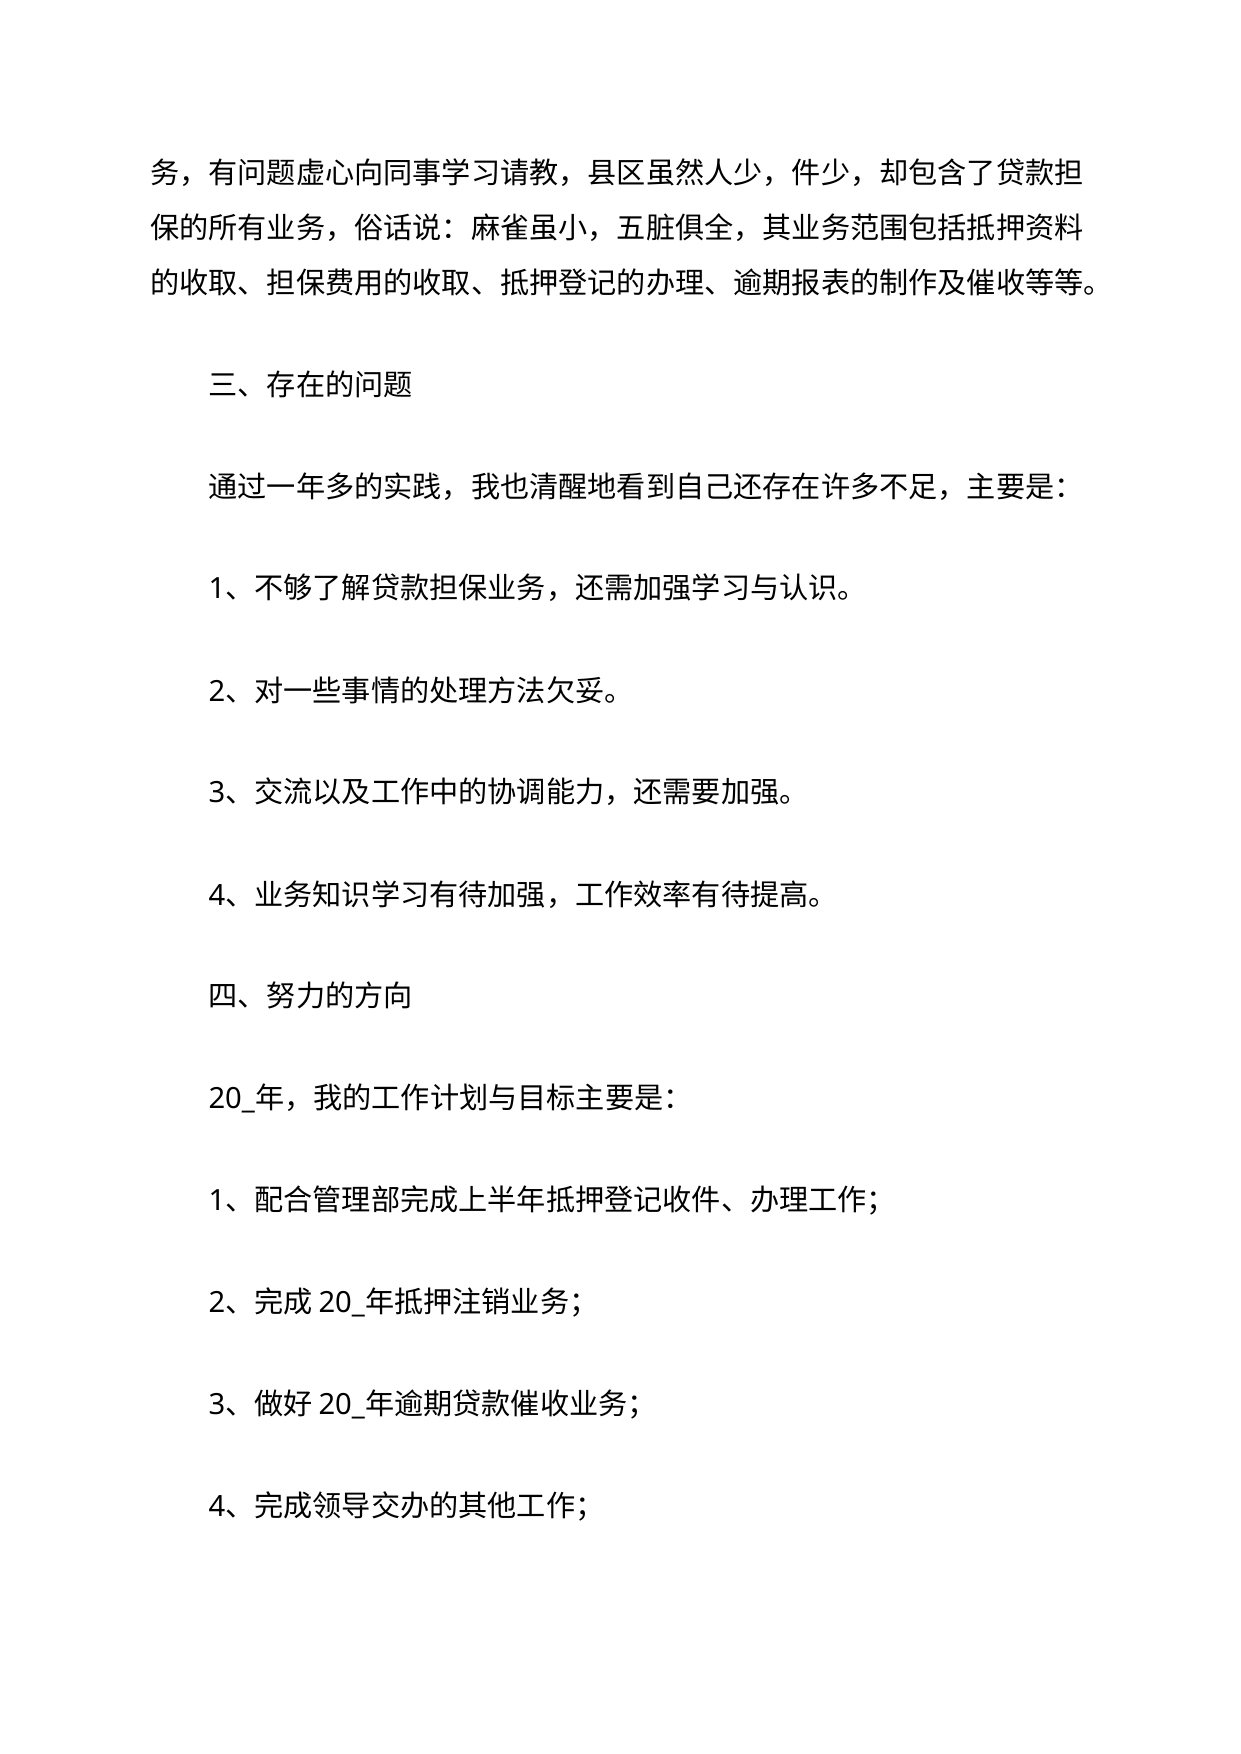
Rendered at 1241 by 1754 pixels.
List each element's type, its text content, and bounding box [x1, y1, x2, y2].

text 通过一年多的实践，我也清醒地看到自己还存在许多不足，主要是： [150, 463, 1090, 506]
text 四、努力的方向 [150, 973, 1090, 1015]
text 4、业务知识学习有待加强，工作效率有待提高。 [150, 871, 1090, 913]
text 1、配合管理部完成上半年抵押登记收件、办理工作； [150, 1177, 1090, 1219]
text 3、做好20_年逾期贷款催收业务； [150, 1381, 1090, 1423]
text 20_年，我的工作计划与目标主要是： [150, 1075, 1090, 1117]
text 2、对一些事情的处理方法欠妥。 [150, 667, 1090, 709]
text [150, 150, 1090, 302]
text 4、完成领导交办的其他工作； [150, 1483, 1090, 1525]
text 3、交流以及工作中的协调能力，还需要加强。 [150, 769, 1090, 811]
text 1、不够了解贷款担保业务，还需加强学习与认识。 [150, 565, 1090, 607]
text 三、存在的问题 [150, 362, 1090, 404]
text 2、完成20_年抵押注销业务； [150, 1279, 1090, 1321]
